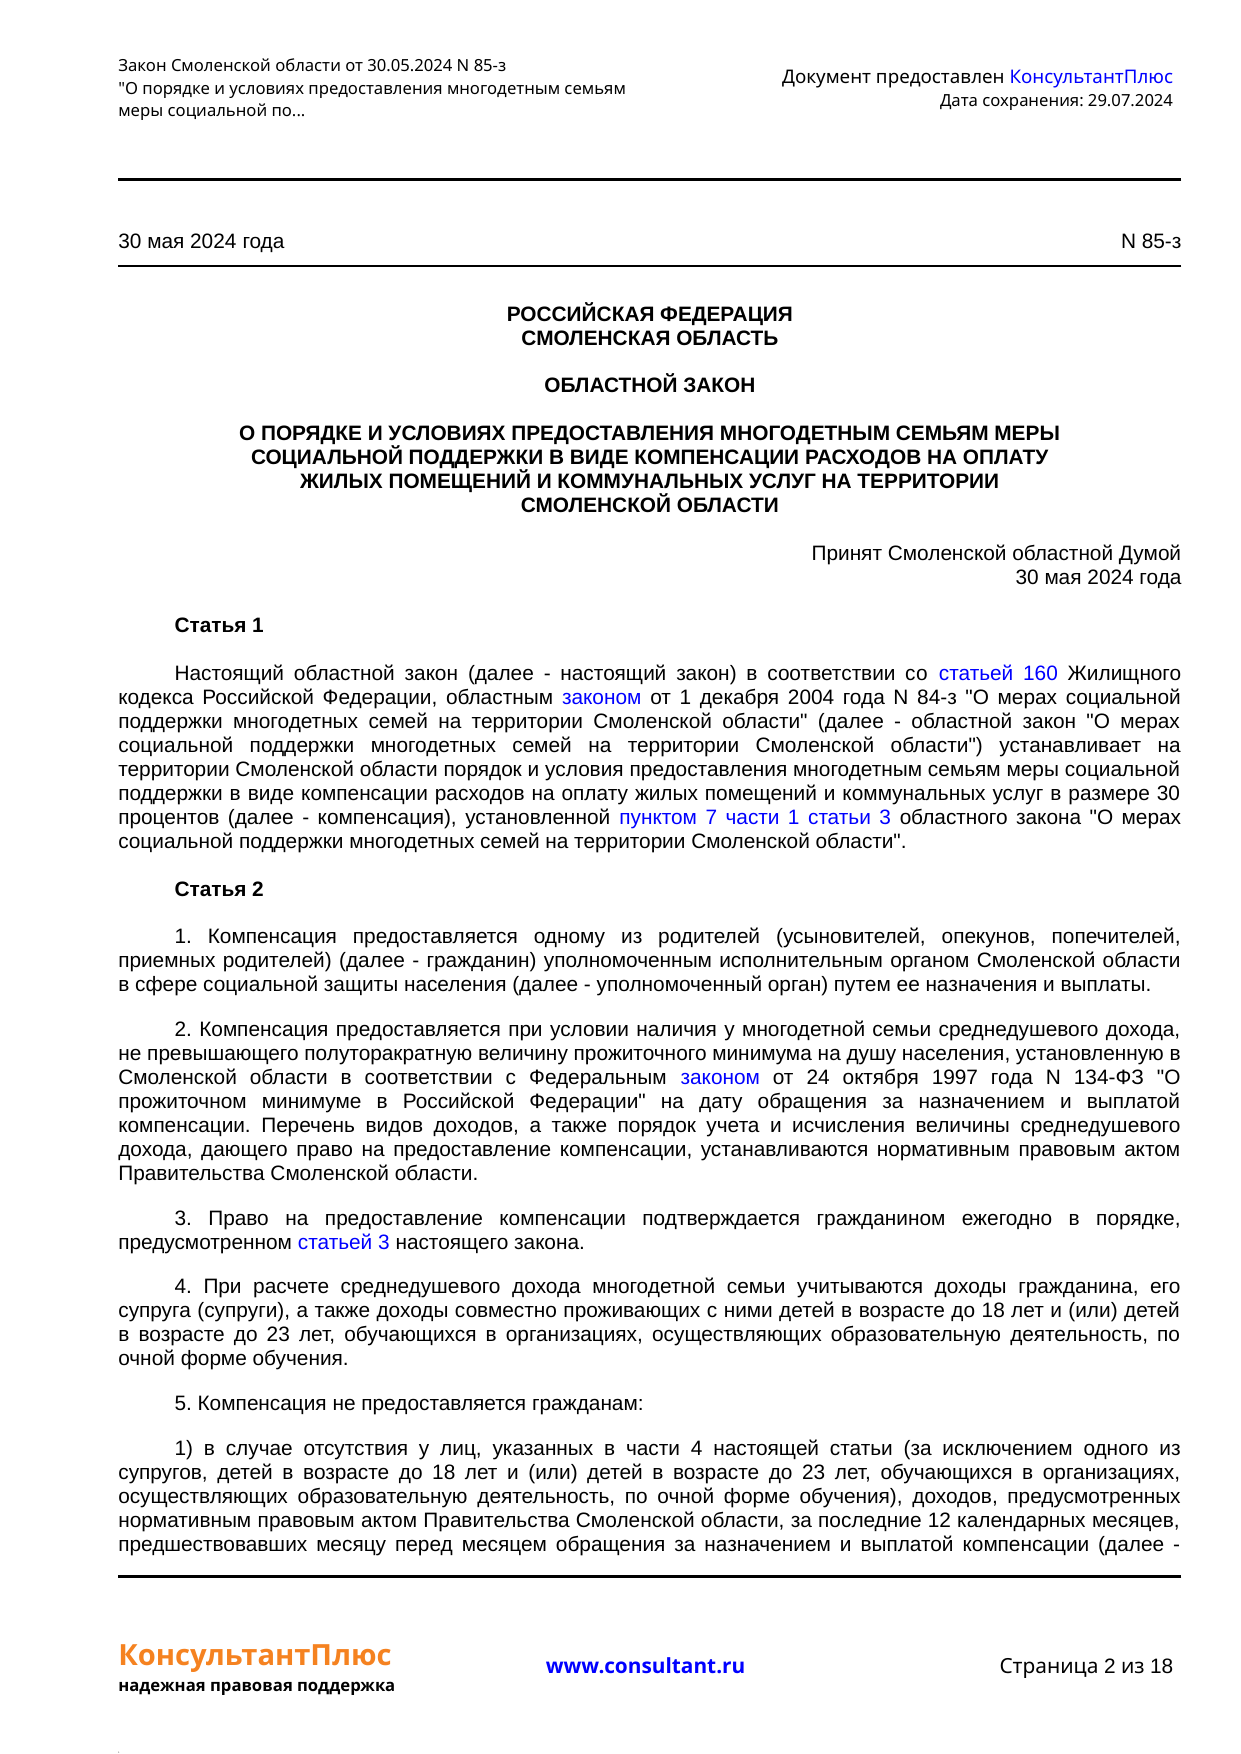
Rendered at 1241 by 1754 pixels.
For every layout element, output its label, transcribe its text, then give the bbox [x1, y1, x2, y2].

title Статья 2 [118, 876, 1181, 900]
title Статья 1 [118, 613, 1181, 637]
text Настоящий областной закон (далее - настоящий закон) в соответствии со статьей 160 Жилищного кодекса Российской Федерации, областным законом от 1 декабря 2004 года N 84-з "О мерах социальной поддержки многодетных семей на территории Смоленской области" (далее - областной закон "О мерах социальной поддержки многодетных семей на территории Смоленской области") устанавливает на территории Смоленской области порядок и условия предоставления многодетным семьям меры социальной поддержки в виде компенсации расходов на оплату жилых помещений и коммунальных услуг в размере 30 процентов (далее - компенсация), установленной пунктом 7 части 1 статьи 3 областного закона "О мерах социальной поддержки многодетных семей на территории Смоленской области". [118, 661, 1181, 852]
title СМОЛЕНСКОЙ ОБЛАСТИ [118, 493, 1181, 517]
title СОЦИАЛЬНОЙ ПОДДЕРЖКИ В ВИДЕ КОМПЕНСАЦИИ РАСХОДОВ НА ОПЛАТУ [118, 445, 1181, 469]
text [118, 1436, 1181, 1556]
table_header N 85-з [650, 229, 1181, 253]
text 3. Право на предоставление компенсации подтверждается гражданином ежегодно в порядке, предусмотренном статьей 3 настоящего закона. [118, 1206, 1181, 1253]
title РОССИЙСКАЯ ФЕДЕРАЦИЯ [118, 301, 1181, 325]
text Принят Смоленской областной Думой [118, 541, 1181, 565]
text 1. Компенсация предоставляется одному из родителей (усыновителей, опекунов, попечителей, приемных родителей) (далее - гражданин) уполномоченным исполнительным органом Смоленской области в сфере социальной защиты населения (далее - уполномоченный орган) путем ее назначения и выплаты. [118, 924, 1181, 996]
title О ПОРЯДКЕ И УСЛОВИЯХ ПРЕДОСТАВЛЕНИЯ МНОГОДЕТНЫМ СЕМЬЯМ МЕРЫ [118, 421, 1181, 445]
title ЖИЛЫХ ПОМЕЩЕНИЙ И КОММУНАЛЬНЫХ УСЛУГ НА ТЕРРИТОРИИ [118, 469, 1181, 493]
text 30 мая 2024 года [118, 565, 1181, 589]
text 4. При расчете среднедушевого дохода многодетной семьи учитываются доходы гражданина, его супруга (супруги), а также доходы совместно проживающих с ними детей в возрасте до 18 лет и (или) детей в возрасте до 23 лет, обучающихся в организациях, осуществляющих образовательную деятельность, по очной форме обучения. [118, 1274, 1181, 1370]
table_header 30 мая 2024 года [118, 229, 649, 253]
title СМОЛЕНСКАЯ ОБЛАСТЬ [118, 325, 1181, 349]
title ОБЛАСТНОЙ ЗАКОН [118, 373, 1181, 397]
text 2. Компенсация предоставляется при условии наличия у многодетной семьи среднедушевого дохода, не превышающего полуторакратную величину прожиточного минимума на душу населения, установленную в Смоленской области в соответствии с Федеральным законом от 24 октября 1997 года N 134-ФЗ "О прожиточном минимуме в Российской Федерации" на дату обращения за назначением и выплатой компенсации. Перечень видов доходов, а также порядок учета и исчисления величины среднедушевого дохода, дающего право на предоставление компенсации, устанавливаются нормативным правовым актом Правительства Смоленской области. [118, 1017, 1181, 1185]
text 5. Компенсация не предоставляется гражданам: [118, 1391, 1181, 1415]
